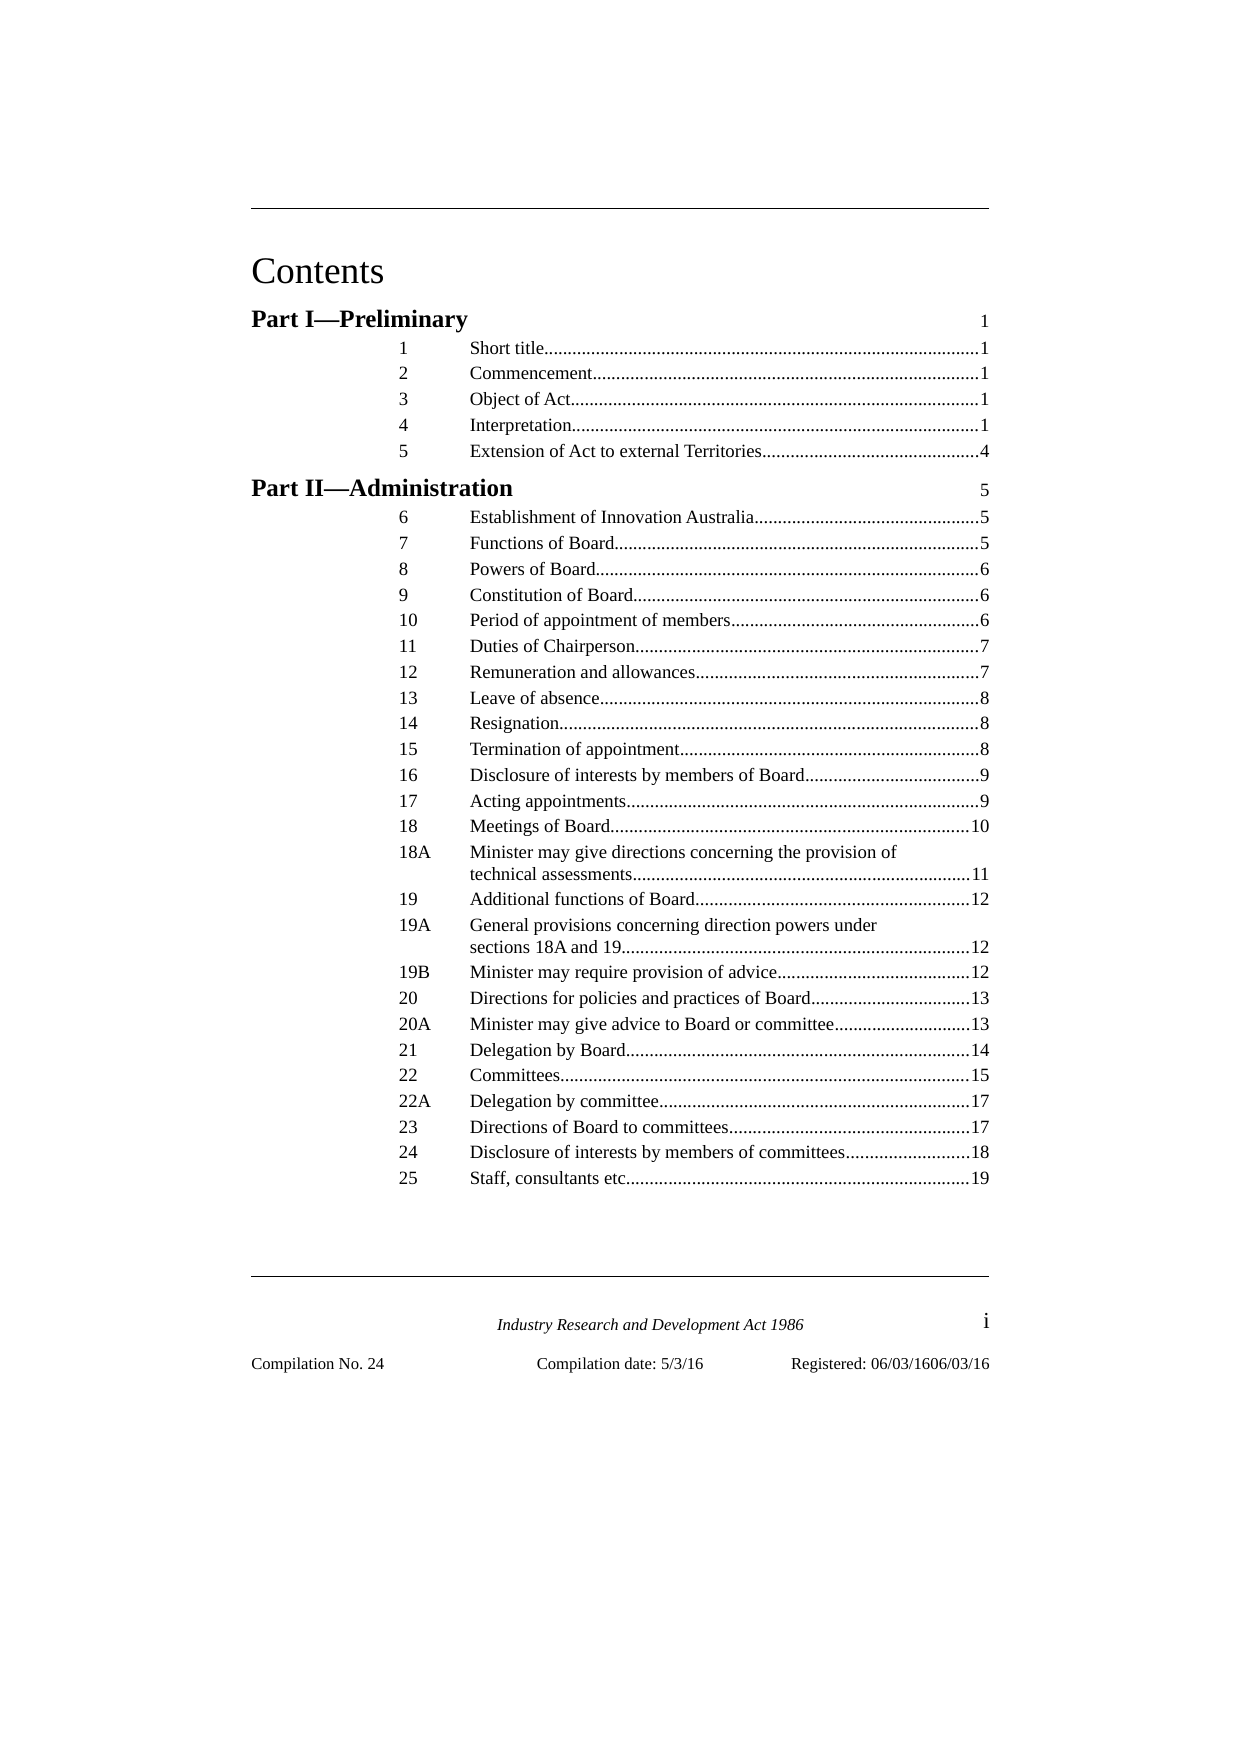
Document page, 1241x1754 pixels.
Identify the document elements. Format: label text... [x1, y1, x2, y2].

text 14 Resignation 8 [399, 712, 930, 734]
text 19 Additional functions of Board 12 [399, 888, 930, 910]
text 16 Disclosure of interests by members of Board 9 [399, 764, 930, 785]
text 22A Delegation by committee 17 [399, 1090, 930, 1111]
text Contents [251, 248, 989, 291]
text 20A Minister may give advice to Board or committee 13 [399, 1013, 930, 1034]
text 7 Functions of Board 5 [399, 532, 930, 554]
text 5 Extension of Act to external Territories 4 [399, 439, 930, 461]
text 21 Delegation by Board 14 [399, 1038, 930, 1060]
text 23 Directions of Board to committees 17 [399, 1116, 930, 1137]
text 17 Acting appointments 9 [399, 789, 930, 811]
text 15 Termination of appointment 8 [399, 738, 930, 759]
text 24 Disclosure of interests by members of committees 18 [399, 1141, 930, 1163]
text 12 Remuneration and allowances 7 [399, 661, 930, 682]
text 4 Interpretation 1 [399, 414, 930, 435]
text 22 Committees 15 [399, 1064, 930, 1086]
text 3 Object of Act 1 [399, 388, 930, 409]
text Part II—Administration 5 [251, 473, 930, 502]
text 19B Minister may require provision of advice 12 [399, 961, 930, 983]
text 2 Commencement 1 [399, 362, 930, 384]
text 13 Leave of absence 8 [399, 687, 930, 708]
text 18A Minister may give directions concerning the provision of technical assessments 11 [399, 841, 930, 884]
text 10 Period of appointment of members 6 [399, 609, 930, 631]
text 18 Meetings of Board 10 [399, 815, 930, 837]
text 1 Short title 1 [399, 337, 930, 358]
text 19A General provisions concerning direction powers under sections 18A and 19 12 [399, 914, 930, 957]
text 6 Establishment of Innovation Australia 5 [399, 506, 930, 528]
text Part I—Preliminary 1 [251, 304, 930, 332]
text 8 Powers of Board 6 [399, 558, 930, 579]
text 25 Staff, consultants etc. 19 [399, 1167, 930, 1189]
text 11 Duties of Chairperson 7 [399, 635, 930, 657]
text 9 Constitution of Board 6 [399, 584, 930, 605]
text 20 Directions for policies and practices of Board 13 [399, 987, 930, 1008]
